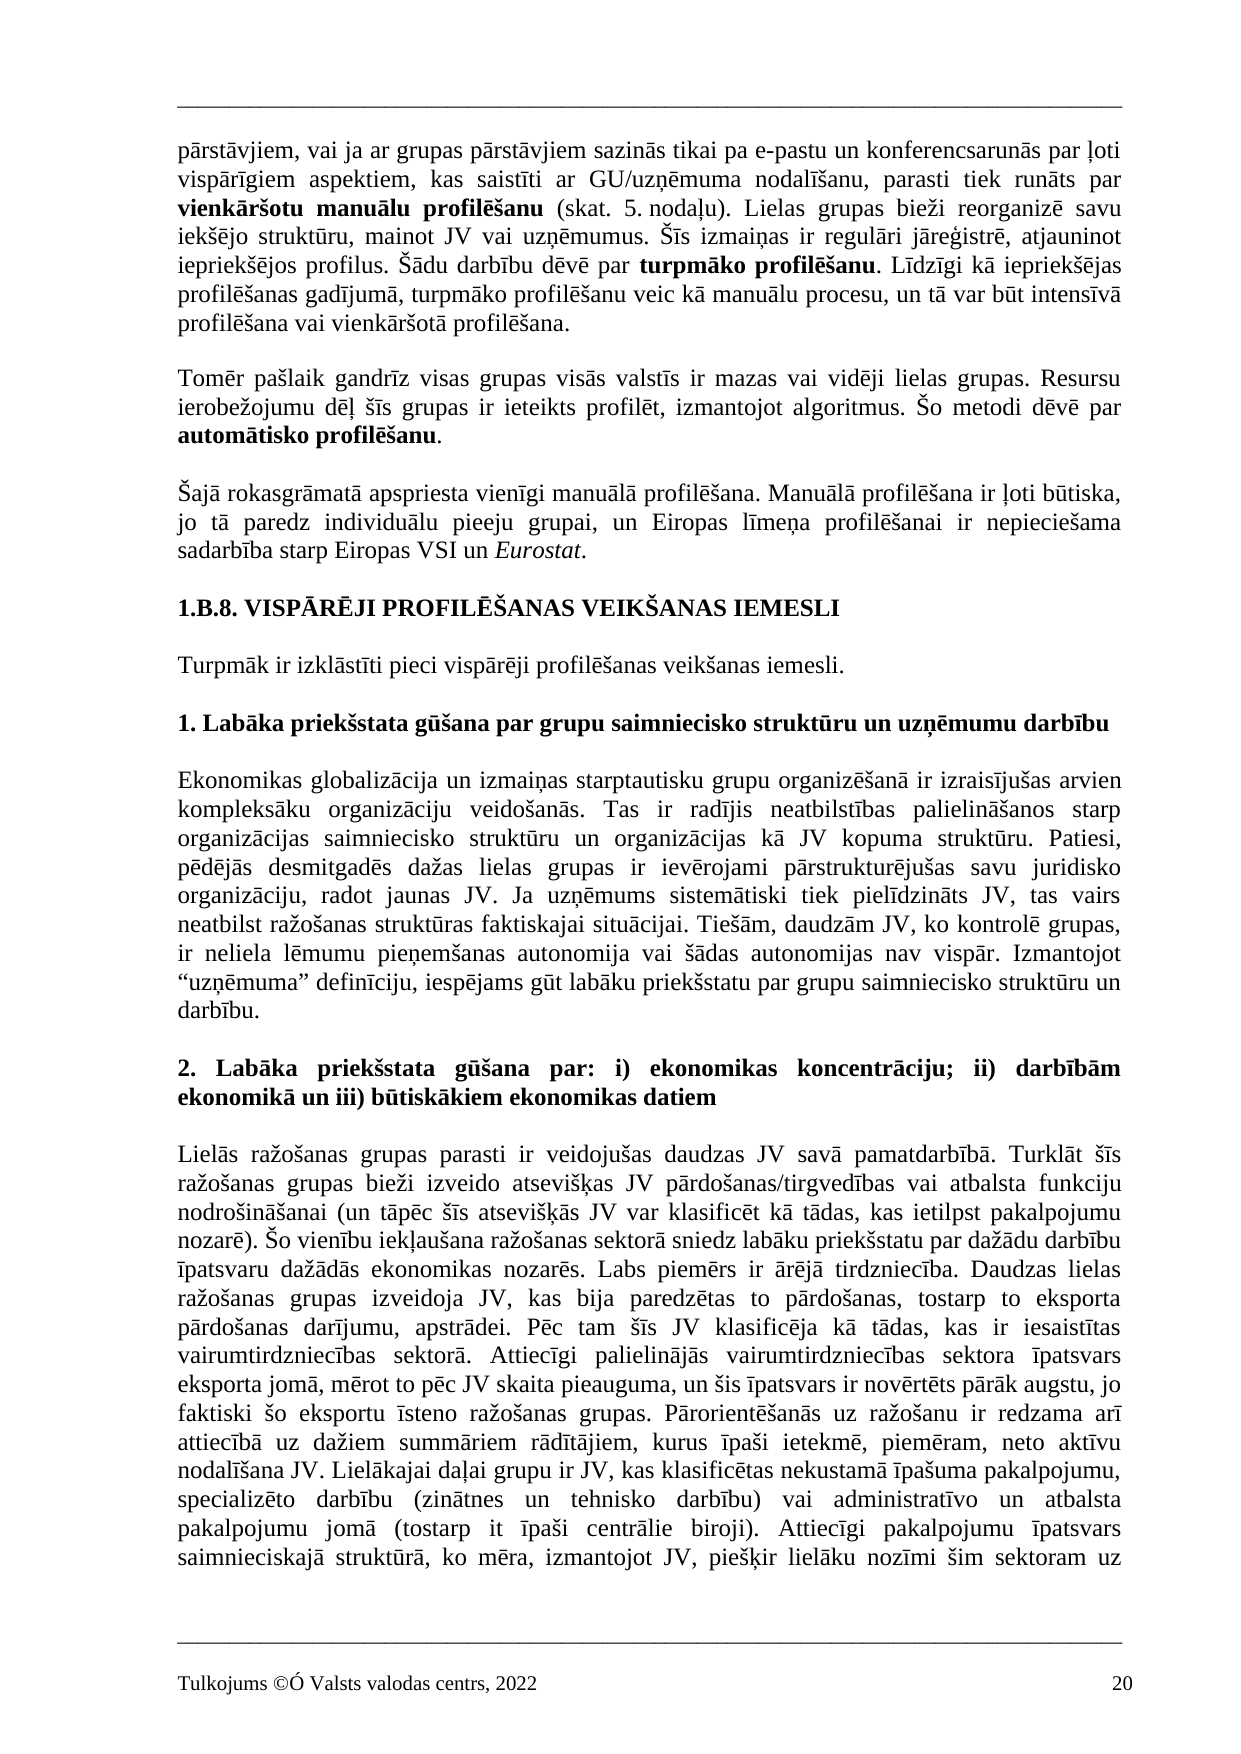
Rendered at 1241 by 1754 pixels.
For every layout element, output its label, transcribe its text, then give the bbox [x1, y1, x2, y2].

text 2. Labāka priekšstata gūšana par: i) ekonomikas koncentrāciju; ii) darbībām ekonomikā un iii) būtiskākiem ekonomikas datiem [177, 1053, 1122, 1110]
text Ekonomikas globalizācija un izmaiņas starptautisku grupu organizēšanā ir izraisījušas arvien kompleksāku organizāciju veidošanās. Tas ir radījis neatbilstības palielināšanos starp organizācijas saimniecisko struktūru un organizācijas kā JV kopuma struktūru. Patiesi, pēdējās desmitgadēs dažas lielas grupas ir ievērojami pārstrukturējušas savu juridisko organizāciju, radot jaunas JV. Ja uzņēmums sistemātiski tiek pielīdzināts JV, tas vairs neatbilst ražošanas struktūras faktiskajai situācijai. Tiešām, daudzām JV, ko kontrolē grupas, ir neliela lēmumu pieņemšanas autonomija vai šādas autonomijas nav vispār. Izmantojot “uzņēmuma” definīciju, iespējams gūt labāku priekšstatu par grupu saimniecisko struktūru un darbību. [177, 765, 1122, 1024]
text 1. Labāka priekšstata gūšana par grupu saimniecisko struktūru un uzņēmumu darbību [177, 708, 1122, 737]
text Turpmāk ir izklāstīti pieci vispārēji profilēšanas veikšanas iemesli. [177, 650, 1122, 679]
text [177, 135, 1122, 336]
text Tomēr pašlaik gandrīz visas grupas visās valstīs ir mazas vai vidēji lielas grupas. Resursu ierobežojumu dēļ šīs grupas ir ieteikts profilēt, izmantojot algoritmus. Šo metodi dēvē par automātisko profilēšanu. [177, 363, 1122, 449]
text 1.B.8. VISPĀRĒJI PROFILĒŠANAS VEIKŠANAS IEMESLI [177, 593, 1122, 622]
text Šajā rokasgrāmatā apspriesta vienīgi manuālā profilēšana. Manuālā profilēšana ir ļoti būtiska, jo tā paredz individuālu pieeju grupai, un Eiropas līmeņa profilēšanai ir nepieciešama sadarbība starp Eiropas VSI un Eurostat. [177, 478, 1122, 564]
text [177, 1139, 1122, 1570]
